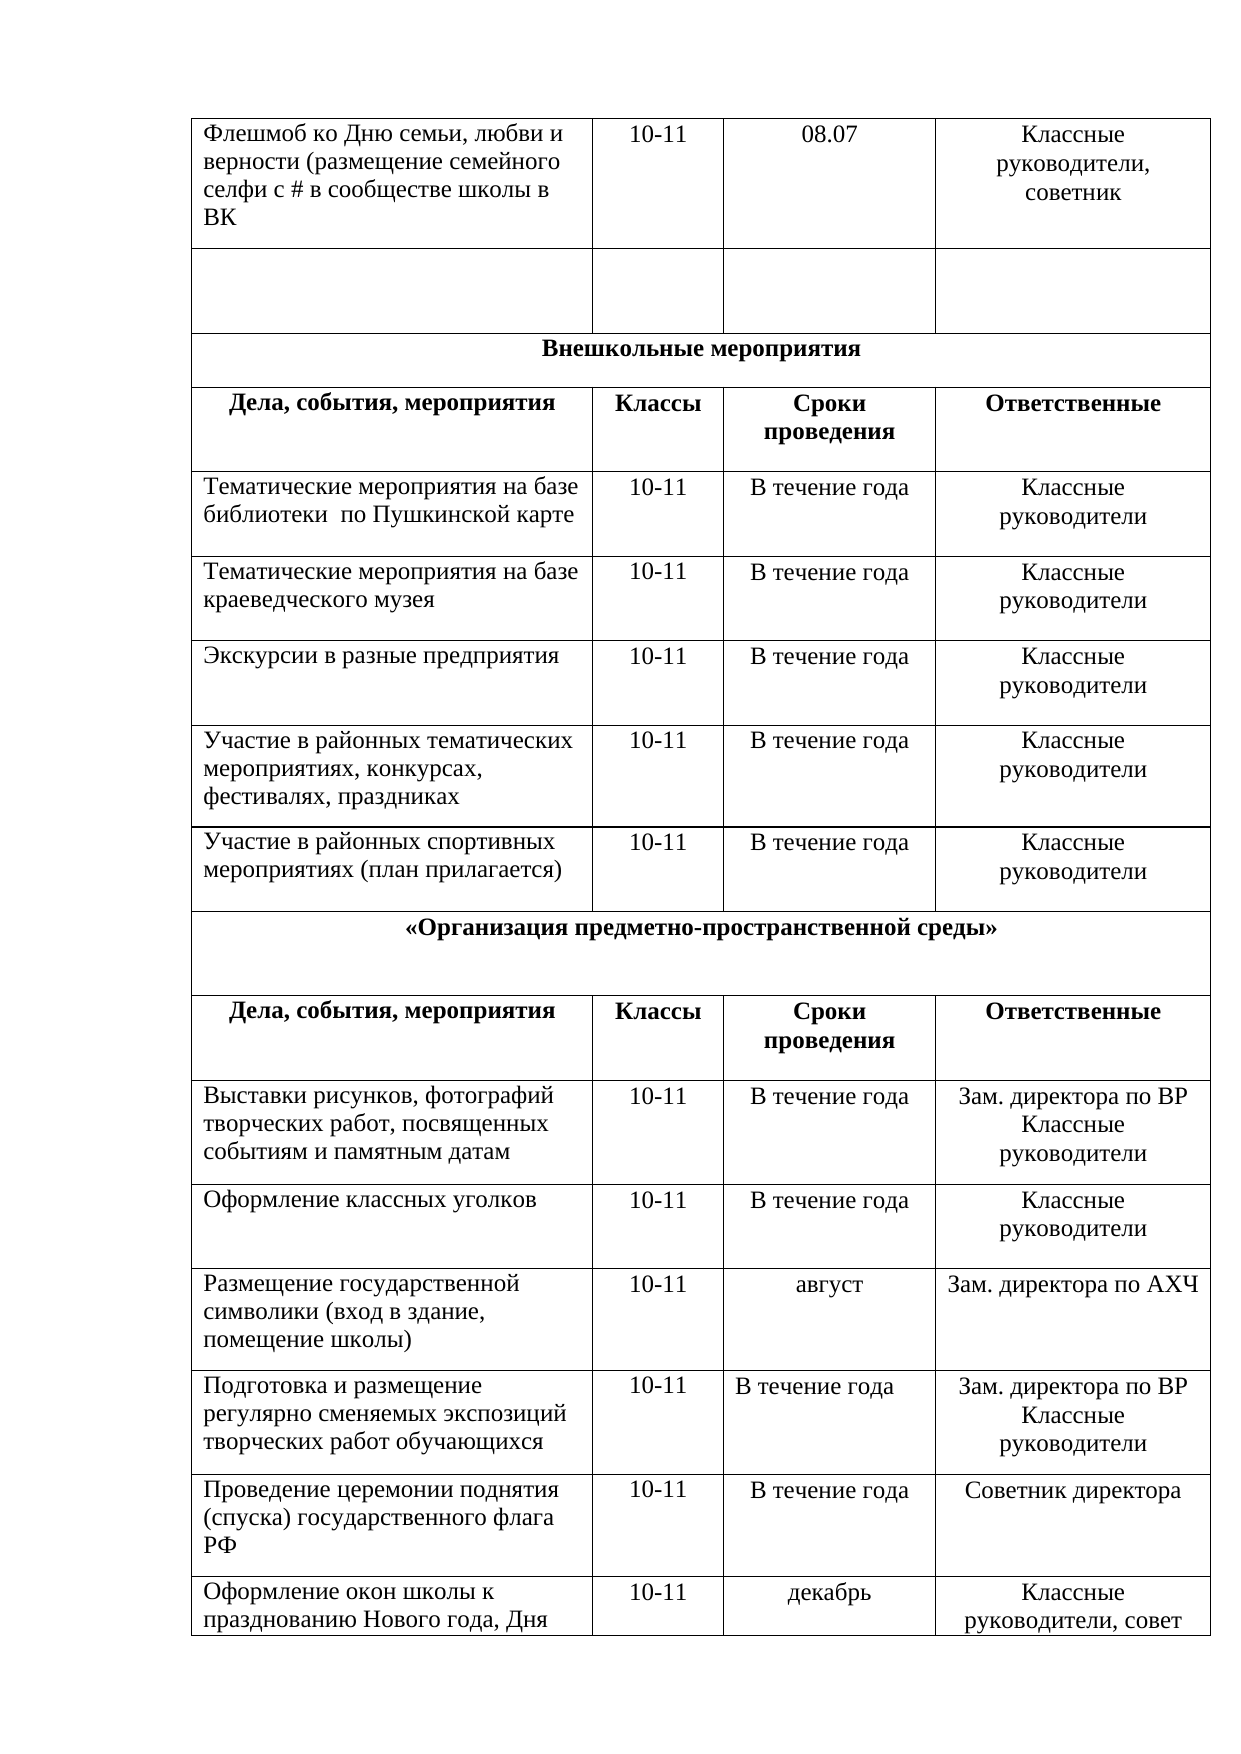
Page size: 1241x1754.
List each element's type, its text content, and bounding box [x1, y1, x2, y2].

table_cell В течение года [724, 557, 935, 640]
table_cell 10-11 [593, 472, 723, 556]
table_cell Зам. директора по АХЧ [936, 1269, 1210, 1370]
table_cell Ответственные [936, 388, 1210, 471]
table_cell 10-11 [593, 119, 723, 248]
table_cell 10-11 [593, 557, 723, 640]
table_cell [593, 249, 723, 332]
table_cell Флешмоб ко Дню семьи, любви и верности (размещение семейного селфи с # в сообществе школы в ВК [192, 119, 592, 248]
table_cell Сроки проведения [724, 388, 935, 471]
table_cell Сроки проведения [724, 996, 935, 1080]
table_cell Классные руководители [936, 726, 1210, 826]
table_cell Тематические мероприятия на базе библиотеки по Пушкинской карте [192, 472, 592, 556]
table_cell Размещение государственной символики (вход в здание, помещение школы) [192, 1269, 592, 1370]
table_cell 10-11 [593, 1475, 723, 1576]
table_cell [936, 1577, 1210, 1635]
table_cell «Организация предметно-пространственной среды» [192, 912, 1210, 995]
table_cell Классные руководители [936, 472, 1210, 556]
table_cell В течение года [724, 641, 935, 724]
table_cell Подготовка и размещение регулярно сменяемых экспозиций творческих работ обучающихся [192, 1371, 592, 1474]
table_cell Внешкольные мероприятия [192, 334, 1210, 387]
table_cell 10-11 [593, 1081, 723, 1184]
table_cell 10-11 [593, 1269, 723, 1370]
table_cell 10-11 [593, 1577, 723, 1635]
table_cell Экскурсии в разные предприятия [192, 641, 592, 724]
table_cell В течение года [724, 1185, 935, 1268]
table_cell Классные руководители [936, 557, 1210, 640]
table_cell Участие в районных спортивных мероприятиях (план прилагается) [192, 828, 592, 911]
table_cell [192, 249, 592, 332]
table_cell Классы [593, 996, 723, 1080]
table_cell В течение года [724, 726, 935, 826]
table_cell В течение года [724, 1081, 935, 1184]
table_cell Проведение церемонии поднятия (спуска) государственного флага РФ [192, 1475, 592, 1576]
table_cell Классные руководители [936, 1185, 1210, 1268]
table_cell Зам. директора по ВР Классные руководители [936, 1371, 1210, 1474]
table_cell Оформление классных уголков [192, 1185, 592, 1268]
table_cell В течение года [724, 472, 935, 556]
table_cell 10-11 [593, 1185, 723, 1268]
table_cell 10-11 [593, 1371, 723, 1474]
table_cell 10-11 [593, 641, 723, 724]
table_cell В течение года [724, 1371, 935, 1474]
table_cell Дела, события, мероприятия [192, 388, 592, 471]
table_cell Дела, события, мероприятия [192, 996, 592, 1080]
table_cell Зам. директора по ВР Классные руководители [936, 1081, 1210, 1184]
table_cell Классы [593, 388, 723, 471]
table_cell [724, 249, 935, 332]
table_cell 08.07 [724, 119, 935, 248]
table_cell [192, 1577, 592, 1635]
table_cell Классные руководители [936, 641, 1210, 724]
table_cell Классные руководители [936, 828, 1210, 911]
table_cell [936, 119, 1210, 248]
table_cell Тематические мероприятия на базе краеведческого музея [192, 557, 592, 640]
table_cell Ответственные [936, 996, 1210, 1080]
table_cell [936, 249, 1210, 332]
table_cell август [724, 1269, 935, 1370]
table_cell Выставки рисунков, фотографий творческих работ, посвященных событиям и памятным датам [192, 1081, 592, 1184]
table_cell 10-11 [593, 828, 723, 911]
table_cell В течение года [724, 1475, 935, 1576]
table_cell 10-11 [593, 726, 723, 826]
table_cell Советник директора [936, 1475, 1210, 1576]
table_cell декабрь май [724, 1577, 935, 1635]
table_cell Участие в районных тематических мероприятиях, конкурсах, фестивалях, праздниках [192, 726, 592, 826]
table_cell В течение года [724, 828, 935, 911]
